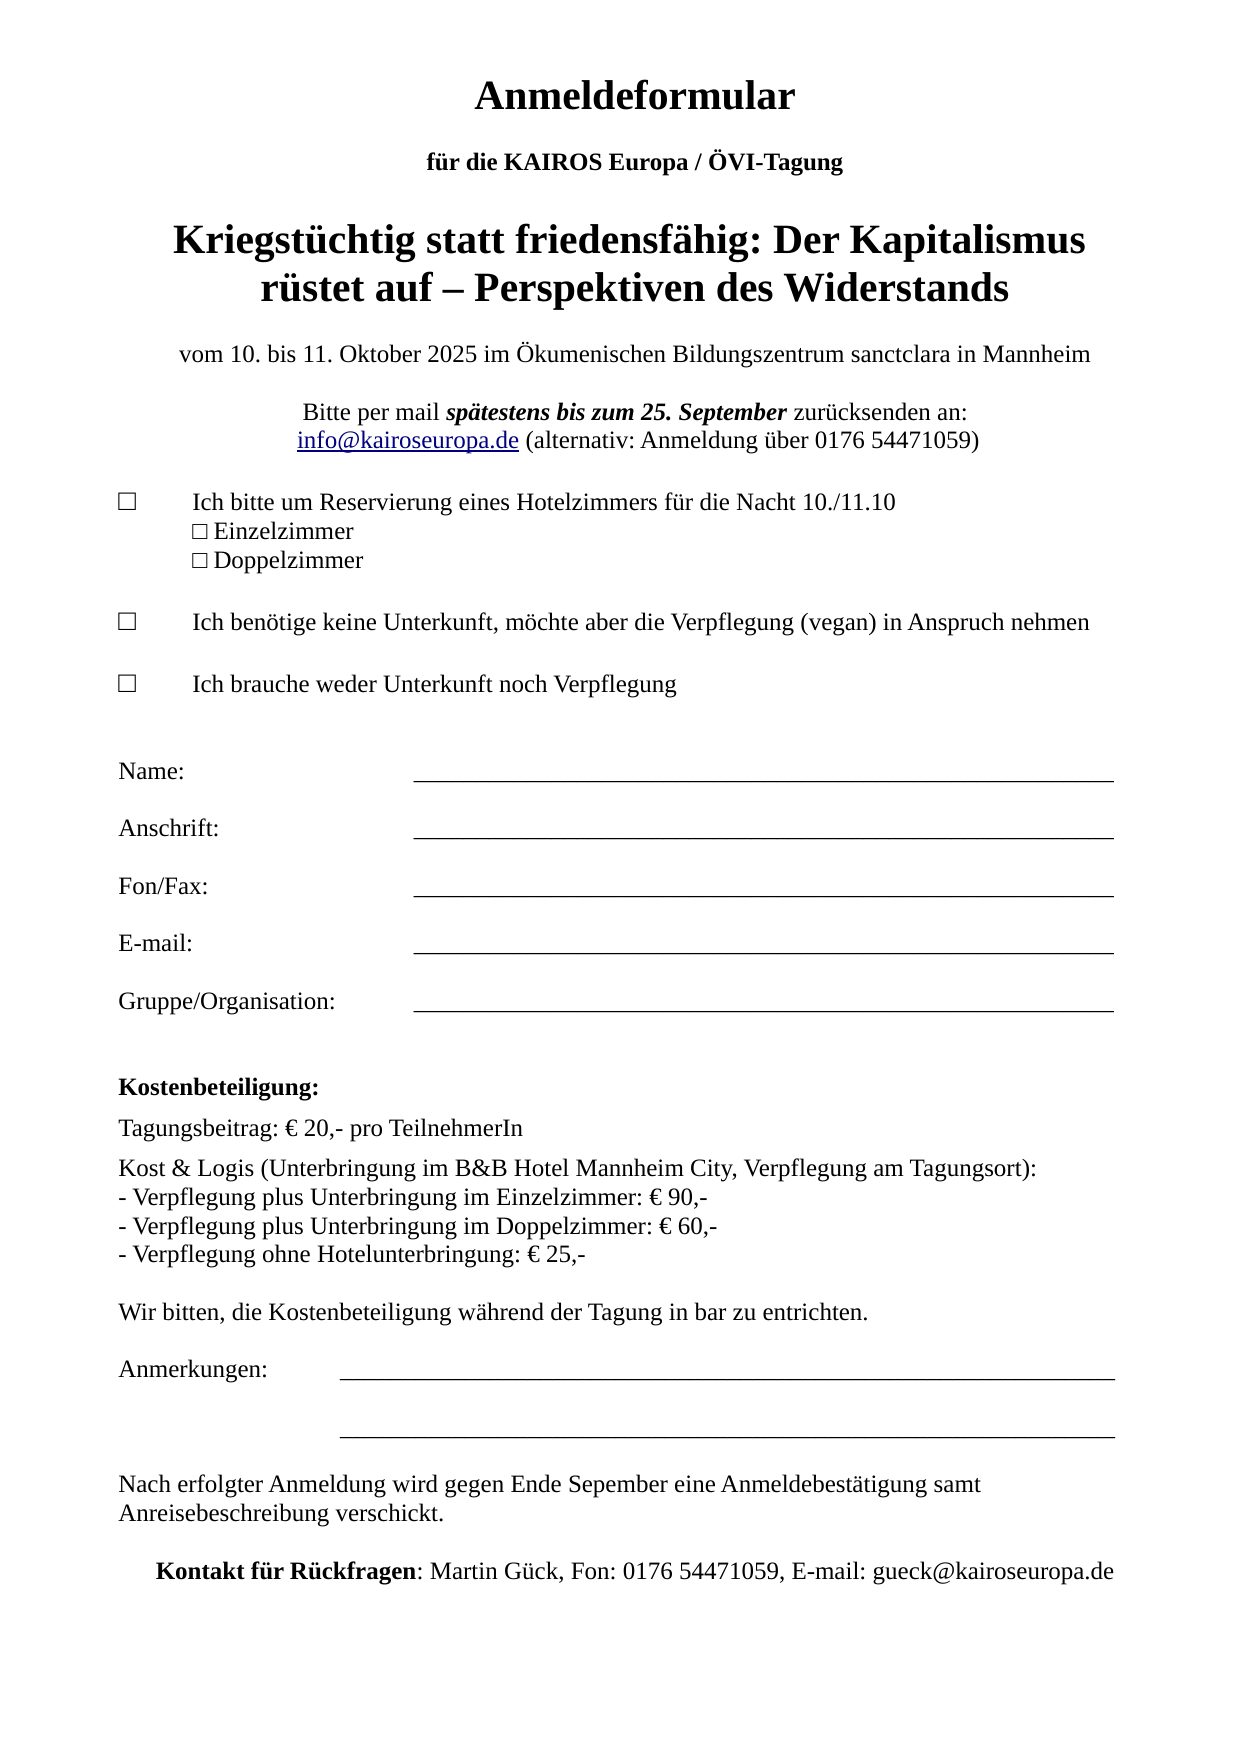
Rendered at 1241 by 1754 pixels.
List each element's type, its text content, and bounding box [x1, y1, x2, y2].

text Bitte per mail spätestens bis zum 25. September zurücksenden an: [118, 397, 1152, 425]
text □ Ich brauche weder Unterkunft noch Verpflegung [118, 665, 1152, 698]
text vom 10. bis 11. Oktober 2025 im Ökumenischen Bildungszentrum sanctclara in Mannheim [118, 339, 1152, 368]
text Anmerkungen: ______________________________________________________________ [118, 1354, 1152, 1383]
text Kriegstüchtig statt friedensfähig: Der Kapitalismus rüstet auf – Perspektiven des Widerstands [118, 214, 1152, 310]
text - Verpflegung plus Unterbringung im Einzelzimmer: € 90,- [118, 1182, 1152, 1211]
text Fon/Fax: ________________________________________________________ [118, 871, 1152, 900]
text Tagungsbeitrag: € 20,- pro TeilnehmerIn [118, 1113, 1152, 1142]
text info@kairoseuropa.de (alternativ: Anmeldung über 0176 54471059) [118, 425, 1152, 454]
text □ Ich benötige keine Unterkunft, möchte aber die Verpflegung (vegan) in Anspruch nehmen [118, 603, 1152, 636]
text Anschrift: ________________________________________________________ [118, 813, 1152, 842]
text - Verpflegung plus Unterbringung im Doppelzimmer: € 60,- [118, 1211, 1152, 1239]
text E-mail: ________________________________________________________ [118, 928, 1152, 957]
text Gruppe/Organisation: ________________________________________________________ [118, 986, 1152, 1015]
text Kostenbeteiligung: [118, 1072, 1152, 1101]
text □ Doppelzimmer [118, 545, 1152, 574]
text Anmeldeformular [118, 71, 1152, 119]
text □ Ich bitte um Reservierung eines Hotelzimmers für die Nacht 10./11.10 □ Einzelzimmer [118, 483, 1152, 545]
text Nach erfolgter Anmeldung wird gegen Ende Sepember eine Anmeldebestätigung samt Anreisebeschreibung verschickt. [118, 1469, 1152, 1527]
text - Verpflegung ohne Hotelunterbringung: € 25,- [118, 1239, 1152, 1268]
text für die KAIROS Europa / ÖVI-Tagung [118, 147, 1152, 176]
text Name: ________________________________________________________ [118, 756, 1152, 785]
text Kontakt für Rückfragen: Martin Gück, Fon: 0176 54471059, E-mail: gueck@kairoseuropa.de [118, 1556, 1152, 1584]
text Kost & Logis (Unterbringung im B&B Hotel Mannheim City, Verpflegung am Tagungsort): [118, 1153, 1152, 1182]
text Wir bitten, die Kostenbeteiligung während der Tagung in bar zu entrichten. [118, 1297, 1152, 1326]
text ______________________________________________________________ [118, 1412, 1152, 1441]
